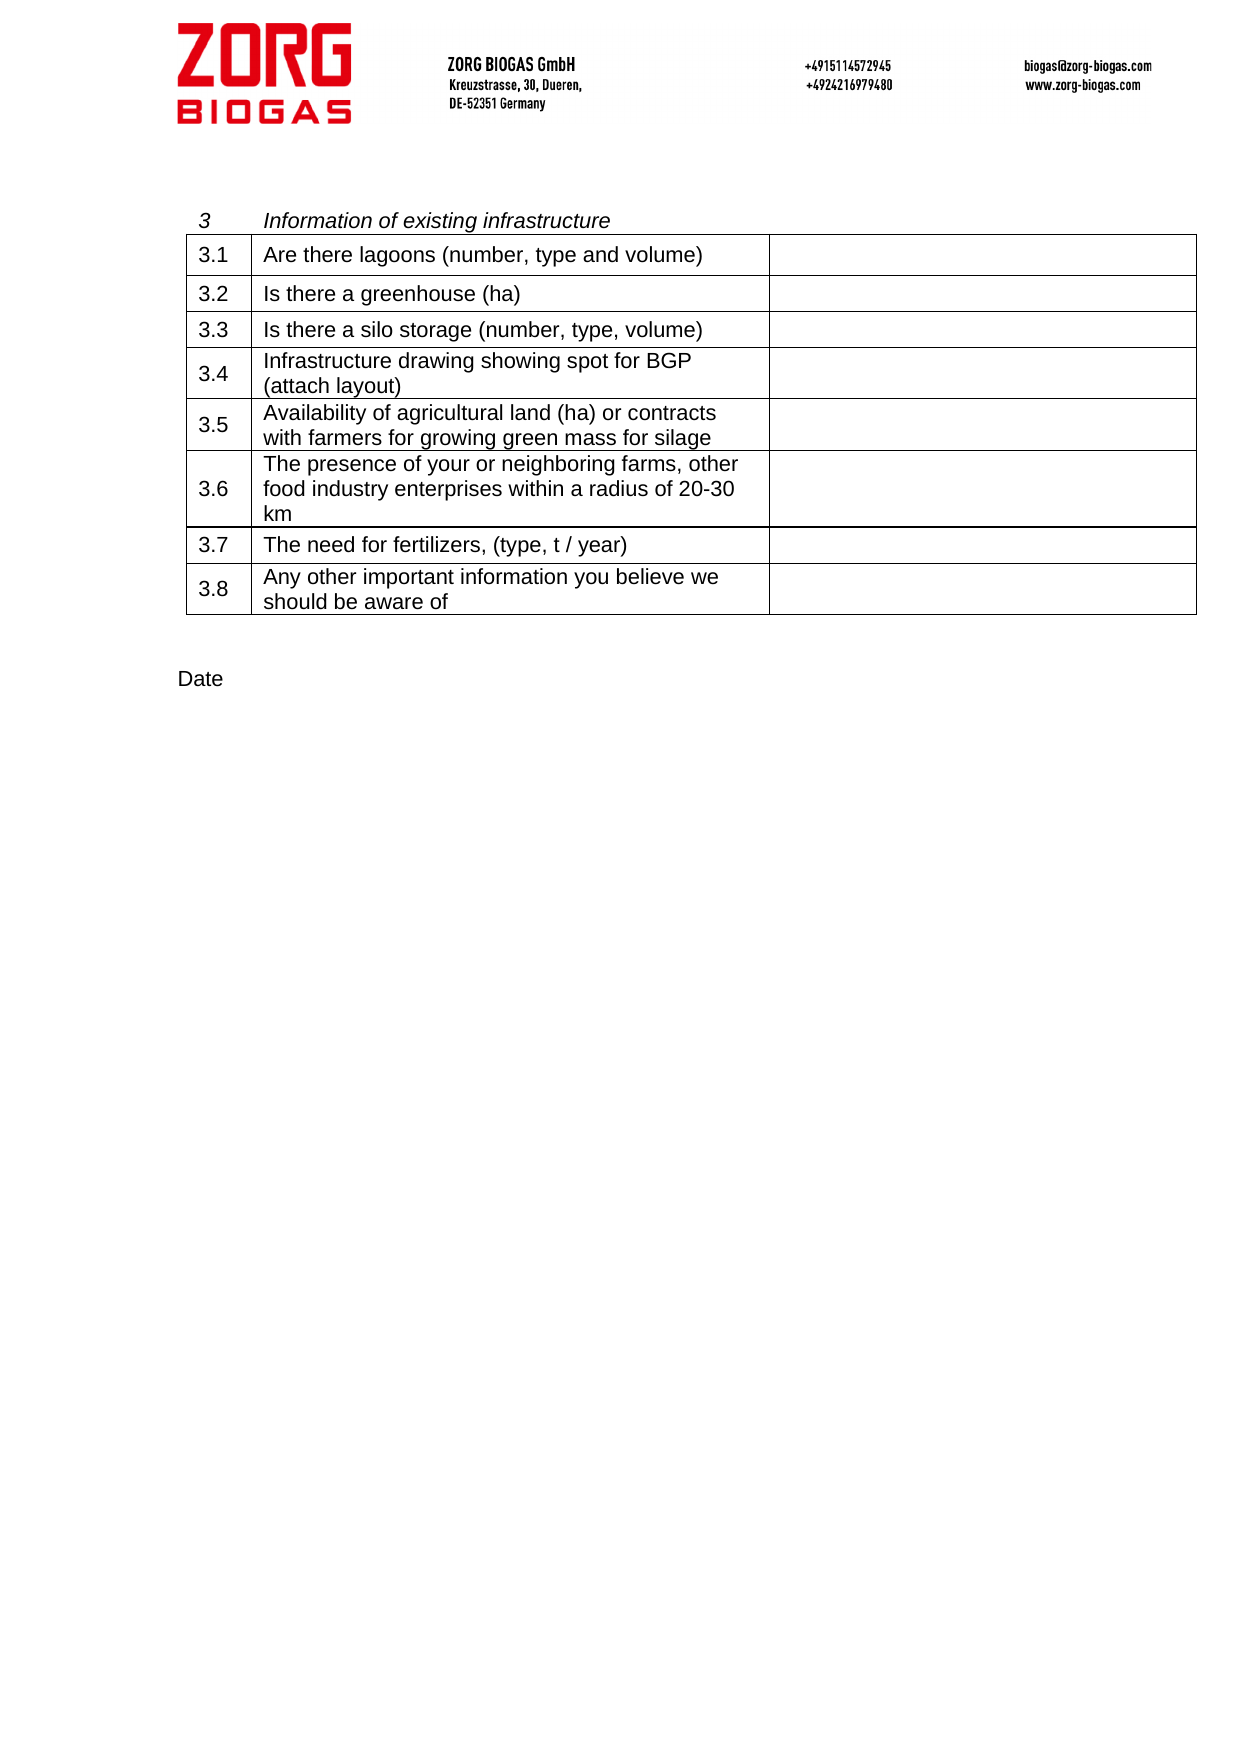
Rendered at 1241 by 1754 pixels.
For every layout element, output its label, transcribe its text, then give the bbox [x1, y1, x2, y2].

table_header Information of existing infrastructure [252, 158, 1196, 233]
table_cell [770, 348, 1196, 398]
table_cell 3.1 [187, 235, 251, 275]
table_cell [770, 235, 1196, 275]
table_cell 3.6 [187, 451, 251, 526]
table_cell 3.2 [187, 276, 251, 311]
table_cell Infrastructure drawing showing spot for BGP (attach layout) [252, 348, 769, 398]
table_cell 3.3 [187, 312, 251, 347]
table_cell [770, 312, 1196, 347]
table_cell Is there a silo storage (number, type, volume) [252, 312, 769, 347]
table_cell [770, 564, 1196, 614]
table_cell 3.7 [187, 528, 251, 562]
table_cell 3.5 [187, 399, 251, 450]
table_cell Availability of agricultural land (ha) or contracts with farmers for growing green mass for silage [252, 399, 769, 450]
table_cell Any other important information you believe we should be aware of [252, 564, 769, 614]
picture [177, 23, 1152, 124]
table_cell 3.4 [187, 348, 251, 398]
table_cell [770, 528, 1196, 562]
table_cell [770, 451, 1196, 526]
table_cell The need for fertilizers, (type, t / year) [252, 528, 769, 562]
table_header 3 [187, 158, 252, 233]
table_cell [770, 276, 1196, 311]
text Date [177, 665, 1152, 691]
table_cell 3.8 [187, 564, 251, 614]
table_cell Are there lagoons (number, type and volume) [252, 235, 769, 275]
table_cell [770, 399, 1196, 450]
table_cell Is there a greenhouse (ha) [252, 276, 769, 311]
table_cell The presence of your or neighboring farms, other food industry enterprises within a radius of 20-30 km [252, 451, 769, 526]
